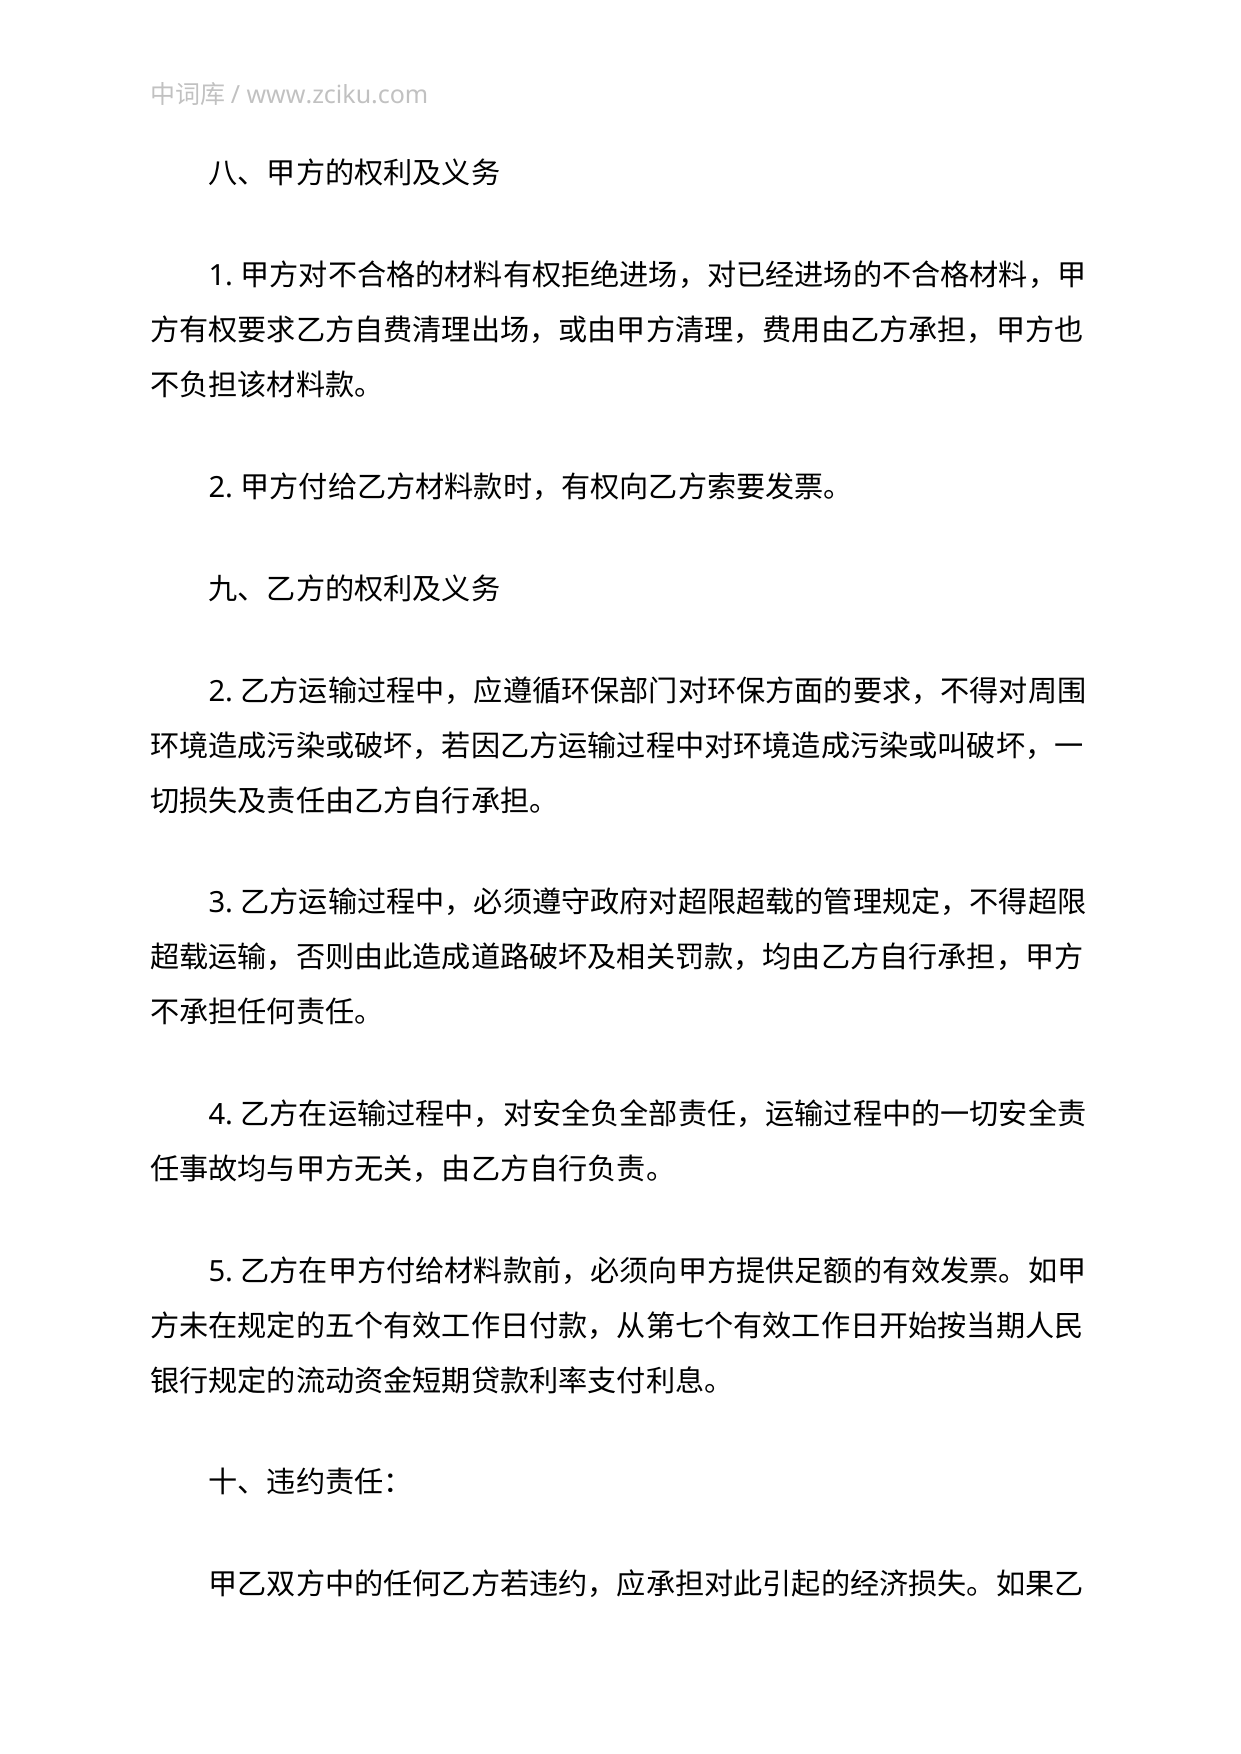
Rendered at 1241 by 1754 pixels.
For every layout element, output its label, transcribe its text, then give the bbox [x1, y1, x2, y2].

text 5. 乙方在甲方付给材料款前，必须向甲方提供足额的有效发票。如甲方未在规定的五个有效工作日付款，从第七个有效工作日开始按当期人民银行规定的流动资金短期贷款利率支付利息。 [150, 1247, 1090, 1399]
text 1. 甲方对不合格的材料有权拒绝进场，对已经进场的不合格材料，甲方有权要求乙方自费清理出场，或由甲方清理，费用由乙方承担，甲方也不负担该材料款。 [150, 252, 1090, 404]
text 2. 甲方付给乙方材料款时，有权向乙方索要发票。 [150, 463, 1090, 506]
text 八、甲方的权利及义务 [150, 150, 1090, 192]
text 3. 乙方运输过程中，必须遵守政府对超限超载的管理规定，不得超限超载运输，否则由此造成道路破坏及相关罚款，均由乙方自行承担，甲方不承担任何责任。 [150, 879, 1090, 1031]
text 4. 乙方在运输过程中，对安全负全部责任，运输过程中的一切安全责任事故均与甲方无关，由乙方自行负责。 [150, 1091, 1090, 1188]
text 九、乙方的权利及义务 [150, 565, 1090, 608]
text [150, 1561, 1090, 1603]
text 十、违约责任： [150, 1459, 1090, 1501]
text 2. 乙方运输过程中，应遵循环保部门对环保方面的要求，不得对周围环境造成污染或破坏，若因乙方运输过程中对环境造成污染或叫破坏，一切损失及责任由乙方自行承担。 [150, 667, 1090, 819]
